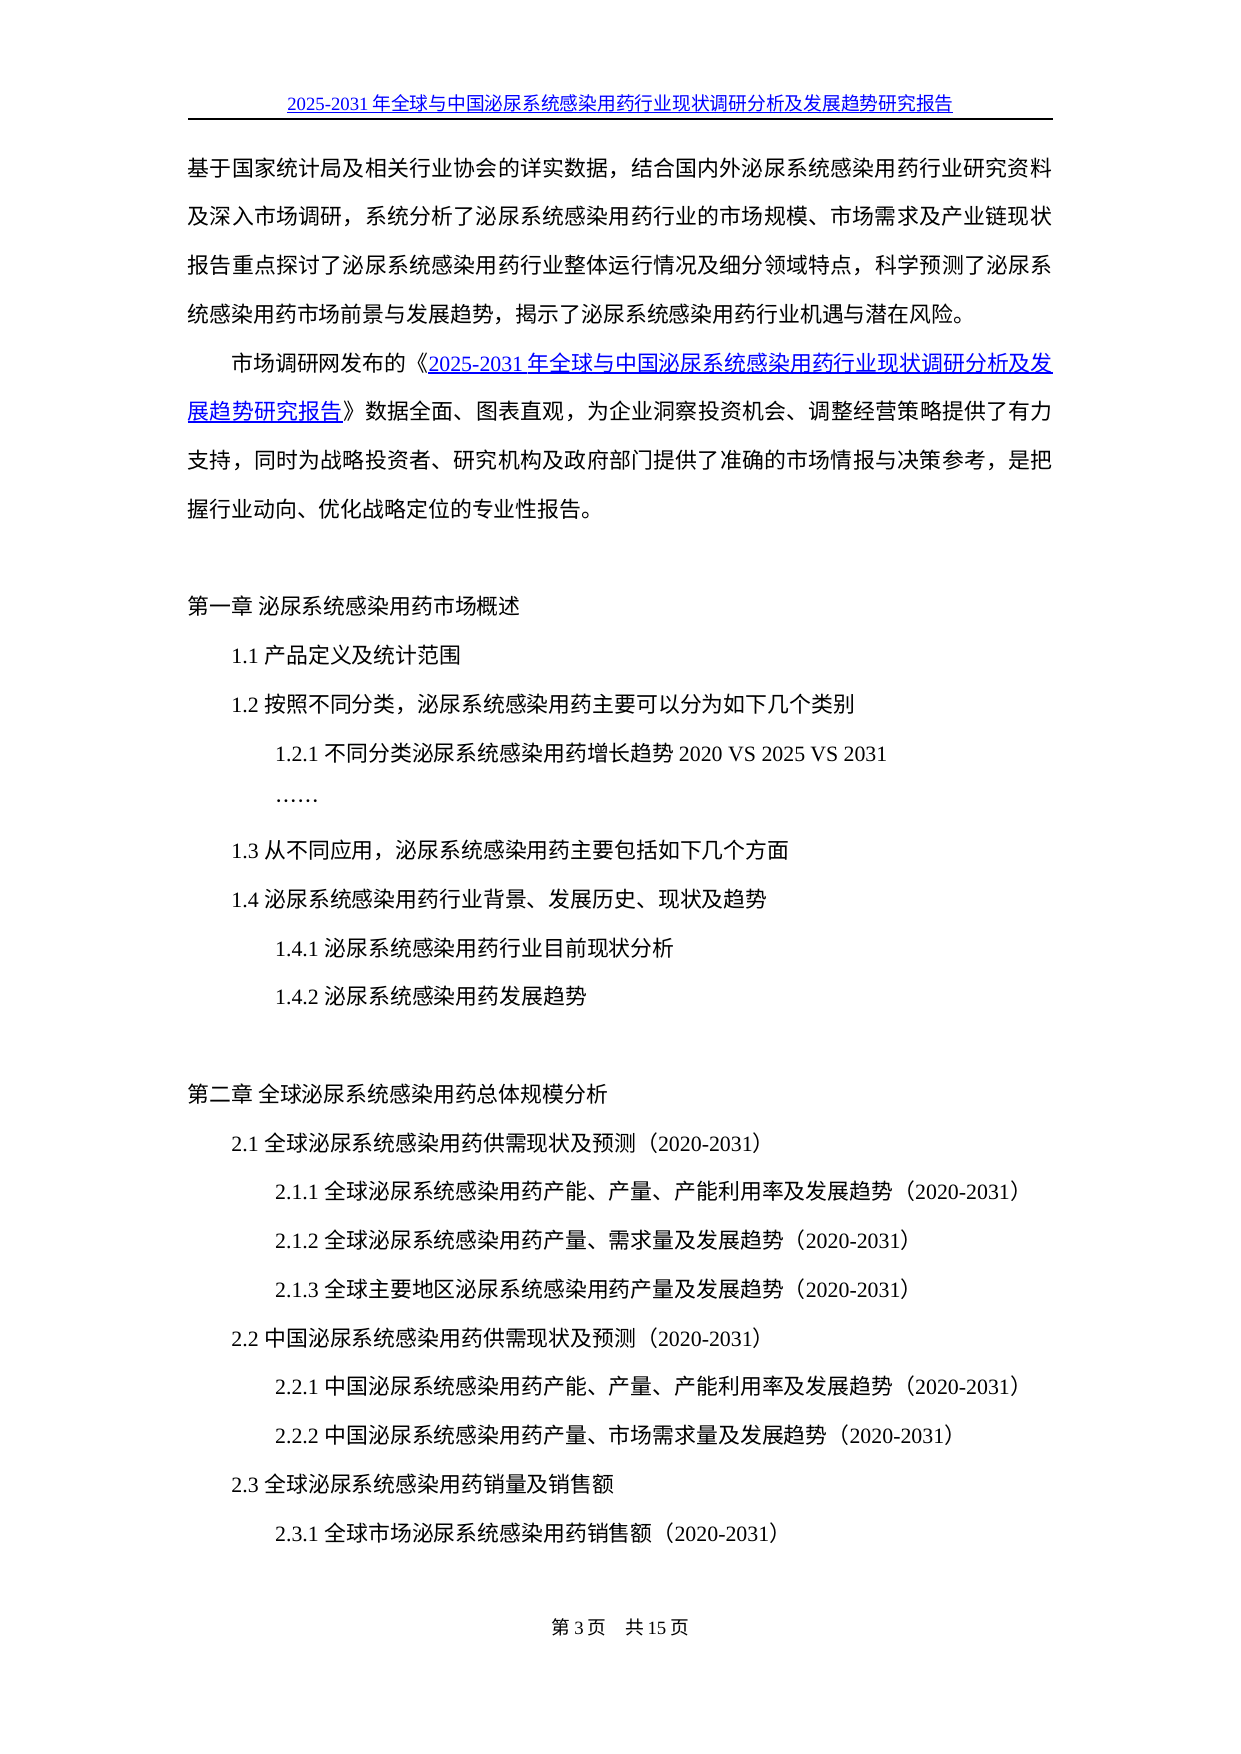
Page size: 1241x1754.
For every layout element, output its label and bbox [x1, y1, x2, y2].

text [187, 150, 1053, 1548]
